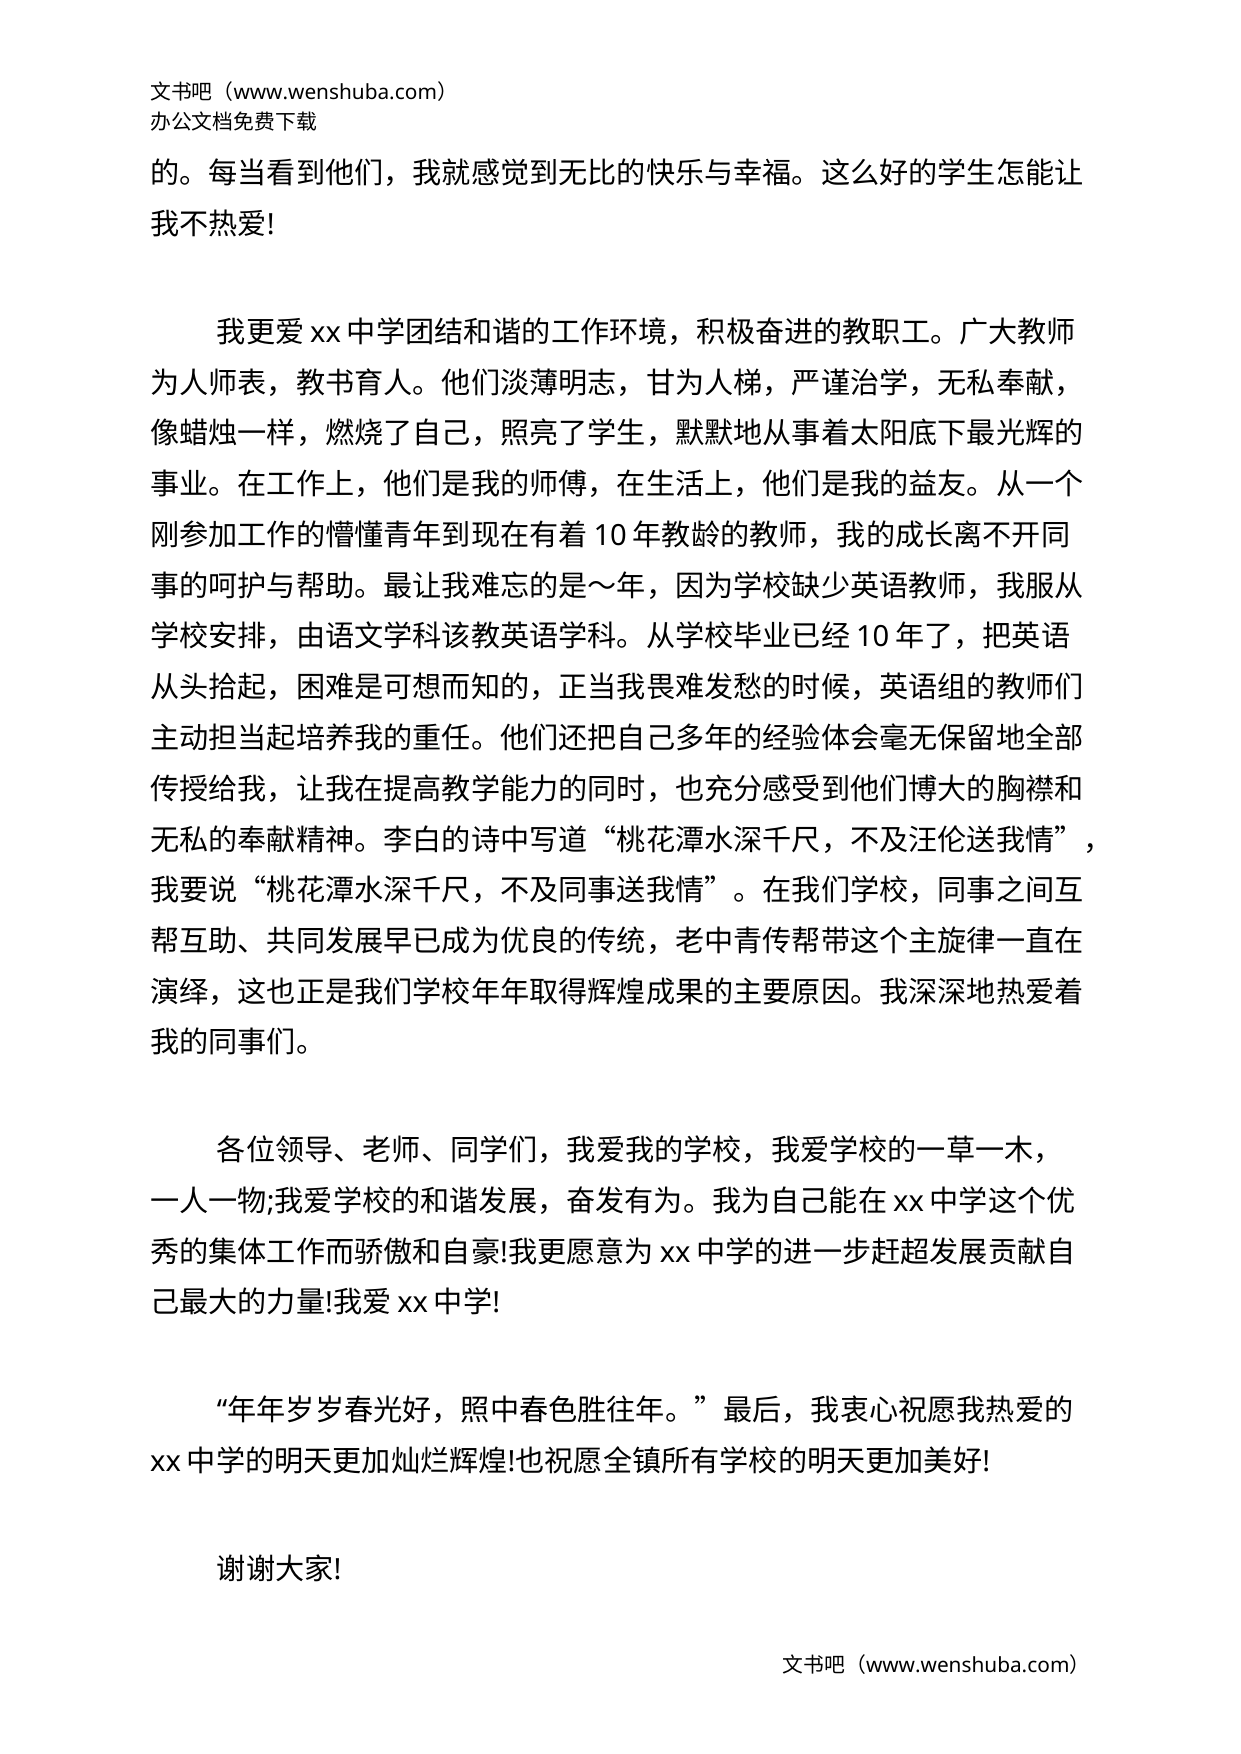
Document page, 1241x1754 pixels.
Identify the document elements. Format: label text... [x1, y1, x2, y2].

text 谢谢大家! [150, 1545, 1090, 1588]
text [150, 150, 1090, 243]
text 我更爱xx中学团结和谐的工作环境，积极奋进的教职工。广大教师为人师表，教书育人。他们淡薄明志，甘为人梯，严谨治学，无私奉献，像蜡烛一样，燃烧了自己，照亮了学生，默默地从事着太阳底下最光辉的事业。在工作上，他们是我的师傅，在生活上，他们是我的益友。从一个刚参加工作的懵懂青年到现在有着10年教龄的教师，我的成长离不开同事的呵护与帮助。最让我难忘的是～年，因为学校缺少英语教师，我服从学校安排，由语文学科该教英语学科。从学校毕业已经10年了，把英语从头拾起，困难是可想而知的，正当我畏难发愁的时候，英语组的教师们主动担当起培养我的重任。他们还把自己多年的经验体会毫无保留地全部传授给我，让我在提高教学能力的同时，也充分感受到他们博大的胸襟和无私的奉献精神。李白的诗中写道“桃花潭水深千尺，不及汪伦送我情”，我要说“桃花潭水深千尺，不及同事送我情”。在我们学校，同事之间互帮互助、共同发展早已成为优良的传统，老中青传帮带这个主旋律一直在演绎，这也正是我们学校年年取得辉煌成果的主要原因。我深深地热爱着我的同事们。 [150, 308, 1090, 1061]
text 各位领导、老师、同学们，我爱我的学校，我爱学校的一草一木，一人一物;我爱学校的和谐发展，奋发有为。我为自己能在xx中学这个优秀的集体工作而骄傲和自豪!我更愿意为xx中学的进一步赶超发展贡献自己最大的力量!我爱xx中学! [150, 1127, 1090, 1321]
text “年年岁岁春光好，照中春色胜往年。”最后，我衷心祝愿我热爱的xx中学的明天更加灿烂辉煌!也祝愿全镇所有学校的明天更加美好! [150, 1387, 1090, 1480]
